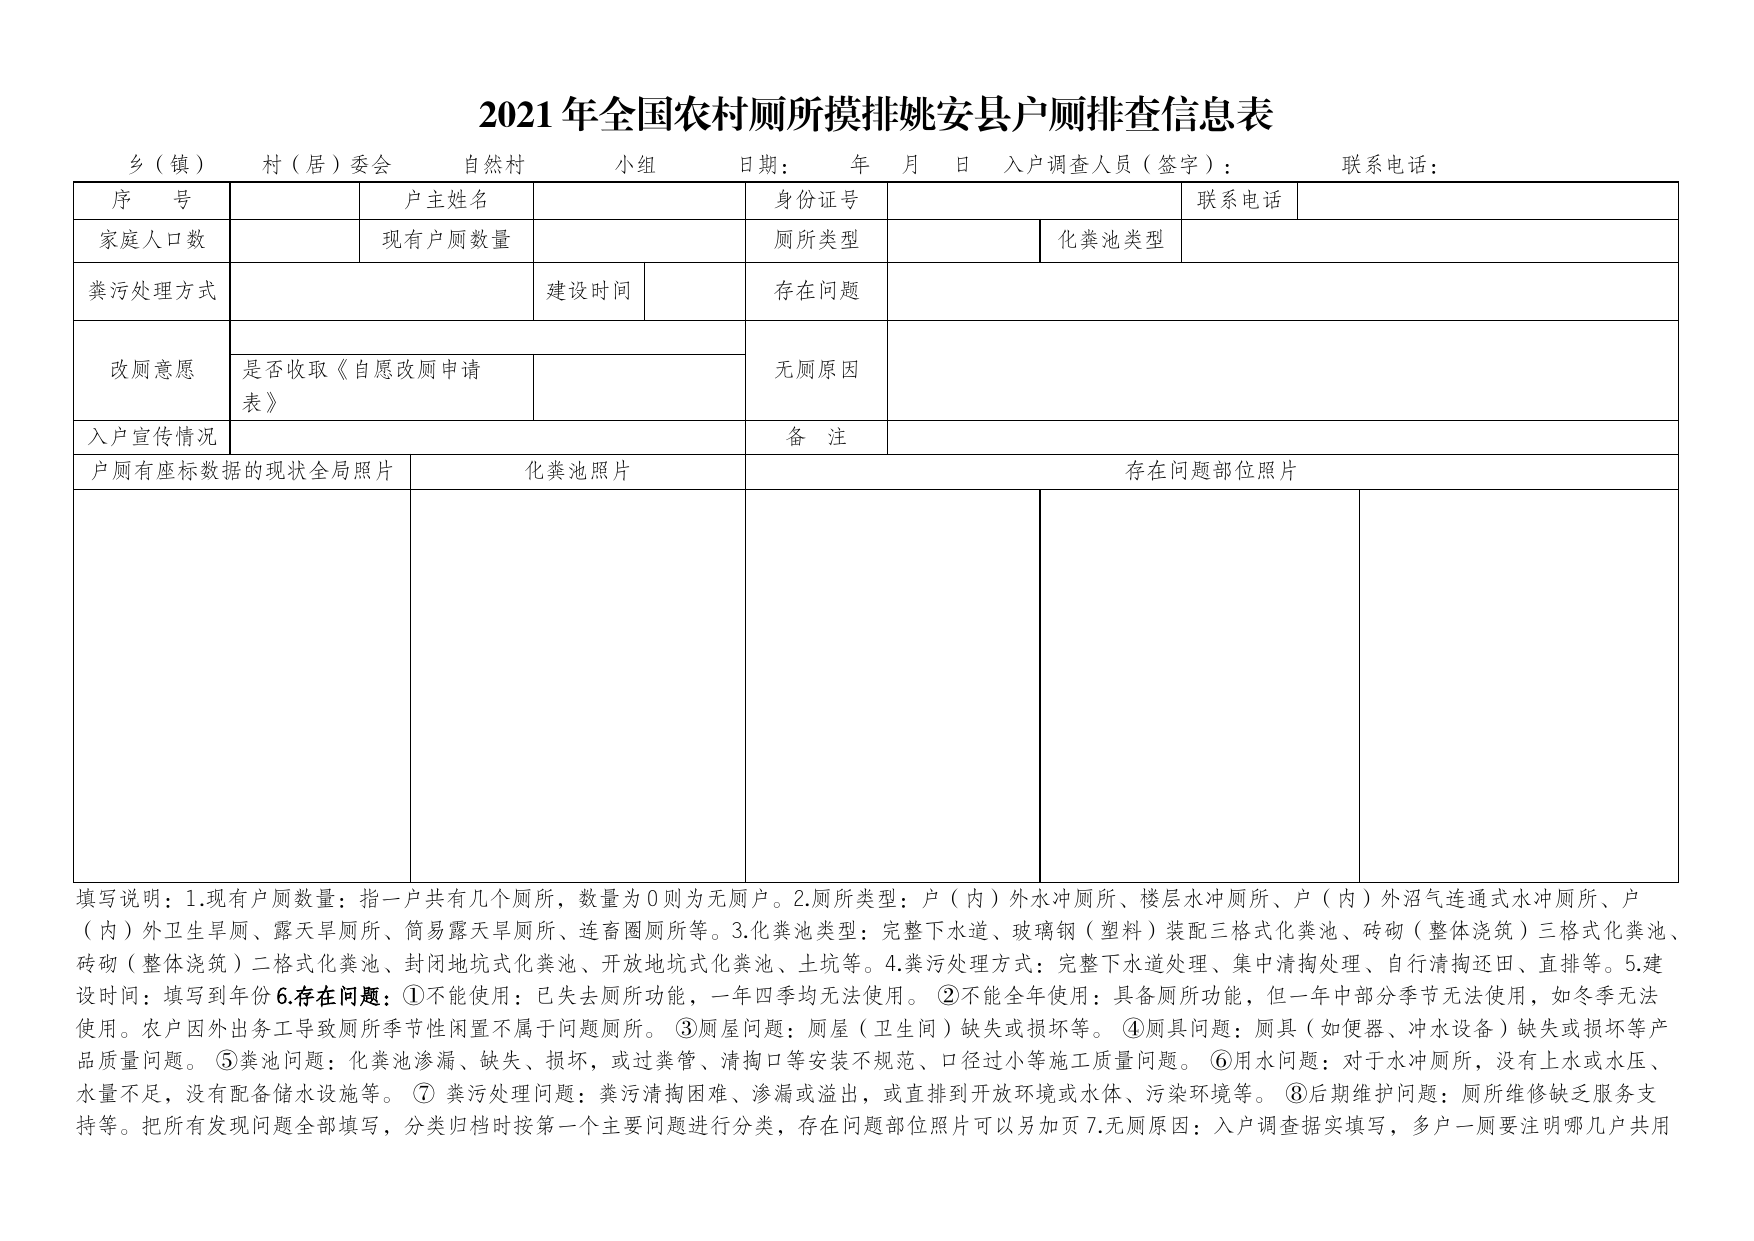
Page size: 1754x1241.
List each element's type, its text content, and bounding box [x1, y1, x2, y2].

table_cell [231, 220, 359, 262]
table_cell [534, 183, 745, 219]
table_cell [231, 421, 745, 453]
table_cell [231, 321, 745, 354]
table_cell 化粪池类型 [1041, 220, 1181, 262]
table_cell 改厕意愿 [74, 321, 229, 420]
table_cell 备 注 [746, 421, 887, 453]
table_cell [888, 183, 1181, 219]
table_cell 建设时间 [534, 263, 644, 320]
table_cell [1041, 490, 1359, 882]
table_cell 序 号 [74, 183, 229, 219]
table_cell 家庭人口数 [74, 220, 229, 262]
table_cell 户厕有座标数据的现状全局照片 [74, 455, 410, 489]
table_cell 厕所类型 [746, 220, 887, 262]
table_cell 现有户厕数量 [360, 220, 533, 262]
table_cell [1182, 220, 1678, 262]
table_cell [411, 490, 745, 882]
table_cell 无厕原因 [746, 321, 887, 420]
table_cell [534, 355, 745, 420]
table_cell [1360, 490, 1678, 882]
table_cell 联系电话 [1182, 183, 1297, 219]
table_cell [74, 490, 410, 882]
table_cell 化粪池照片 [411, 455, 745, 489]
table_cell [534, 220, 745, 262]
table_cell [888, 321, 1678, 420]
table_cell [645, 263, 745, 320]
table_cell 粪污处理方式 [74, 263, 229, 320]
table_cell [888, 220, 1039, 262]
table_cell [231, 263, 533, 320]
table_cell 乡（镇） 村（居）委会 自然村 小组 日期： 年 月 日 入户调查人员（签字）： 联系电话： [74, 149, 1678, 181]
table_cell [746, 490, 1039, 882]
table_cell 入户宣传情况 [74, 421, 229, 453]
table_cell [888, 421, 1678, 453]
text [75, 883, 1679, 1143]
table_cell 存在问题部位照片 [746, 455, 1678, 489]
table_cell [231, 183, 359, 219]
table_cell 是否收取《自愿改厕申请表》 [231, 355, 533, 420]
table_cell 户主姓名 [360, 183, 533, 219]
table_cell [1298, 183, 1678, 219]
table_header 2021年全国农村厕所摸排姚安县户厕排查信息表 [74, 84, 1678, 149]
table_cell 存在问题 [746, 263, 887, 320]
table_cell [888, 263, 1678, 320]
table_cell 身份证号 [746, 183, 887, 219]
